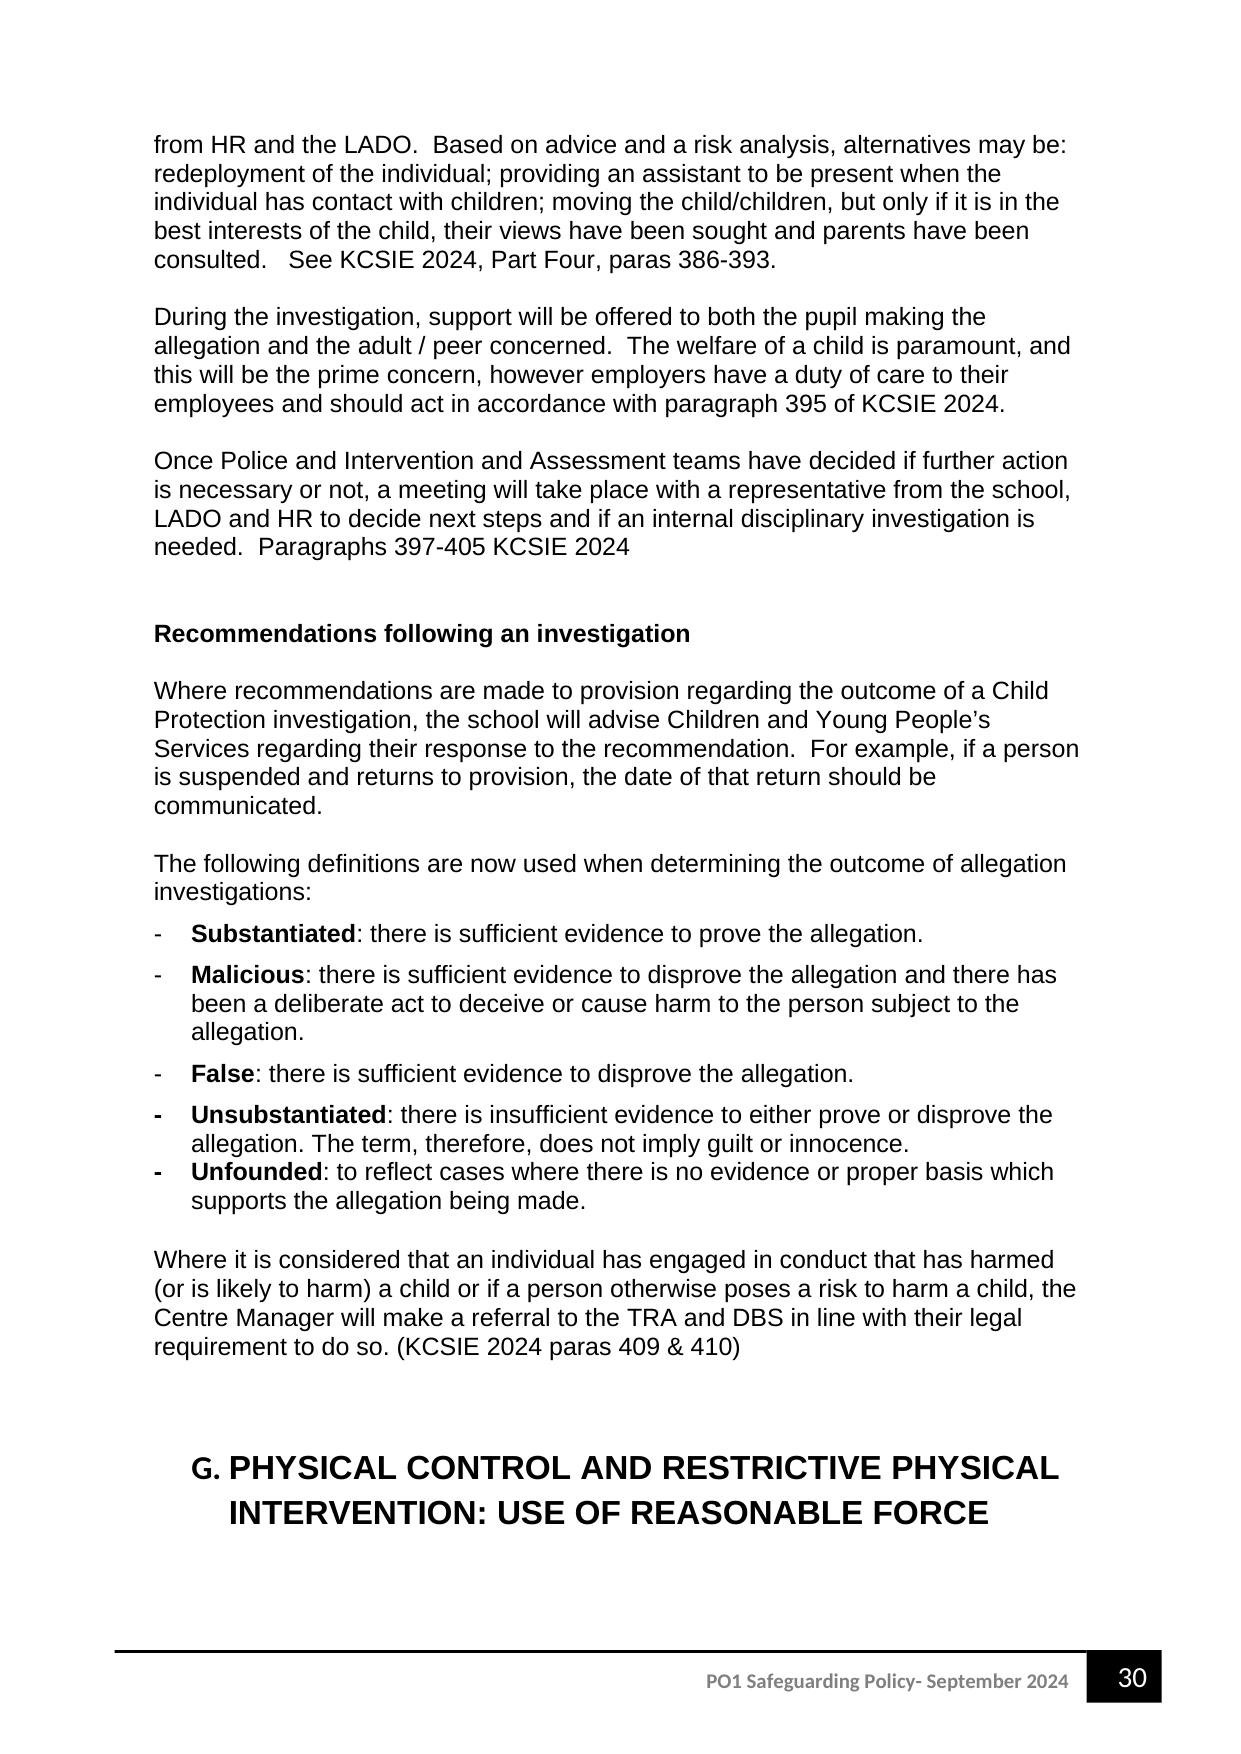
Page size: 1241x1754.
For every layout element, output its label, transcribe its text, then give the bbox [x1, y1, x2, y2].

list Unfounded: to reflect cases where there is no evidence or proper basis which supports the allegation being made. [153, 1157, 1087, 1215]
text Once Police and Intervention and Assessment teams have decided if further action is necessary or not, a meeting will take place with a representative from the school, LADO and HR to decide next steps and if an internal disciplinary investigation is needed. Paragraphs 397-405 KCSIE 2024 [153, 446, 1087, 561]
list PHYSICAL CONTROL AND RESTRICTIVE PHYSICAL INTERVENTION: USE OF REASONABLE FORCE [191, 1447, 1087, 1532]
text Where it is considered that an individual has engaged in conduct that has harmed (or is likely to harm) a child or if a person otherwise poses a risk to harm a child, the Centre Manager will make a referral to the TRA and DBS in line with their legal requirement to do so. (KCSIE 2024 paras 409 & 410) [153, 1245, 1087, 1360]
text During the investigation, support will be offered to both the pupil making the allegation and the adult / peer concerned. The welfare of a child is paramount, and this will be the prime concern, however employers have a duty of care to their employees and should act in accordance with paragraph 395 of KCSIE 2024. [153, 302, 1087, 417]
list Malicious: there is sufficient evidence to disprove the allegation and there has been a deliberate act to deceive or cause harm to the person subject to the allegation. [153, 960, 1087, 1046]
text The following definitions are now used when determining the outcome of allegation investigations: [153, 849, 1087, 906]
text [153, 130, 1087, 274]
list Unsubstantiated: there is insufficient evidence to either prove or disprove the allegation. The term, therefore, does not imply guilt or innocence. [153, 1100, 1087, 1157]
text Recommendations following an investigation [153, 619, 1087, 647]
list False: there is sufficient evidence to disprove the allegation. [153, 1059, 1087, 1087]
text Where recommendations are made to provision regarding the outcome of a Child Protection investigation, the school will advise Children and Young People’s Services regarding their response to the recommendation. For example, if a person is suspended and returns to provision, the date of that return should be communicated. [153, 676, 1087, 820]
list Substantiated: there is sufficient evidence to prove the allegation. [153, 919, 1087, 947]
